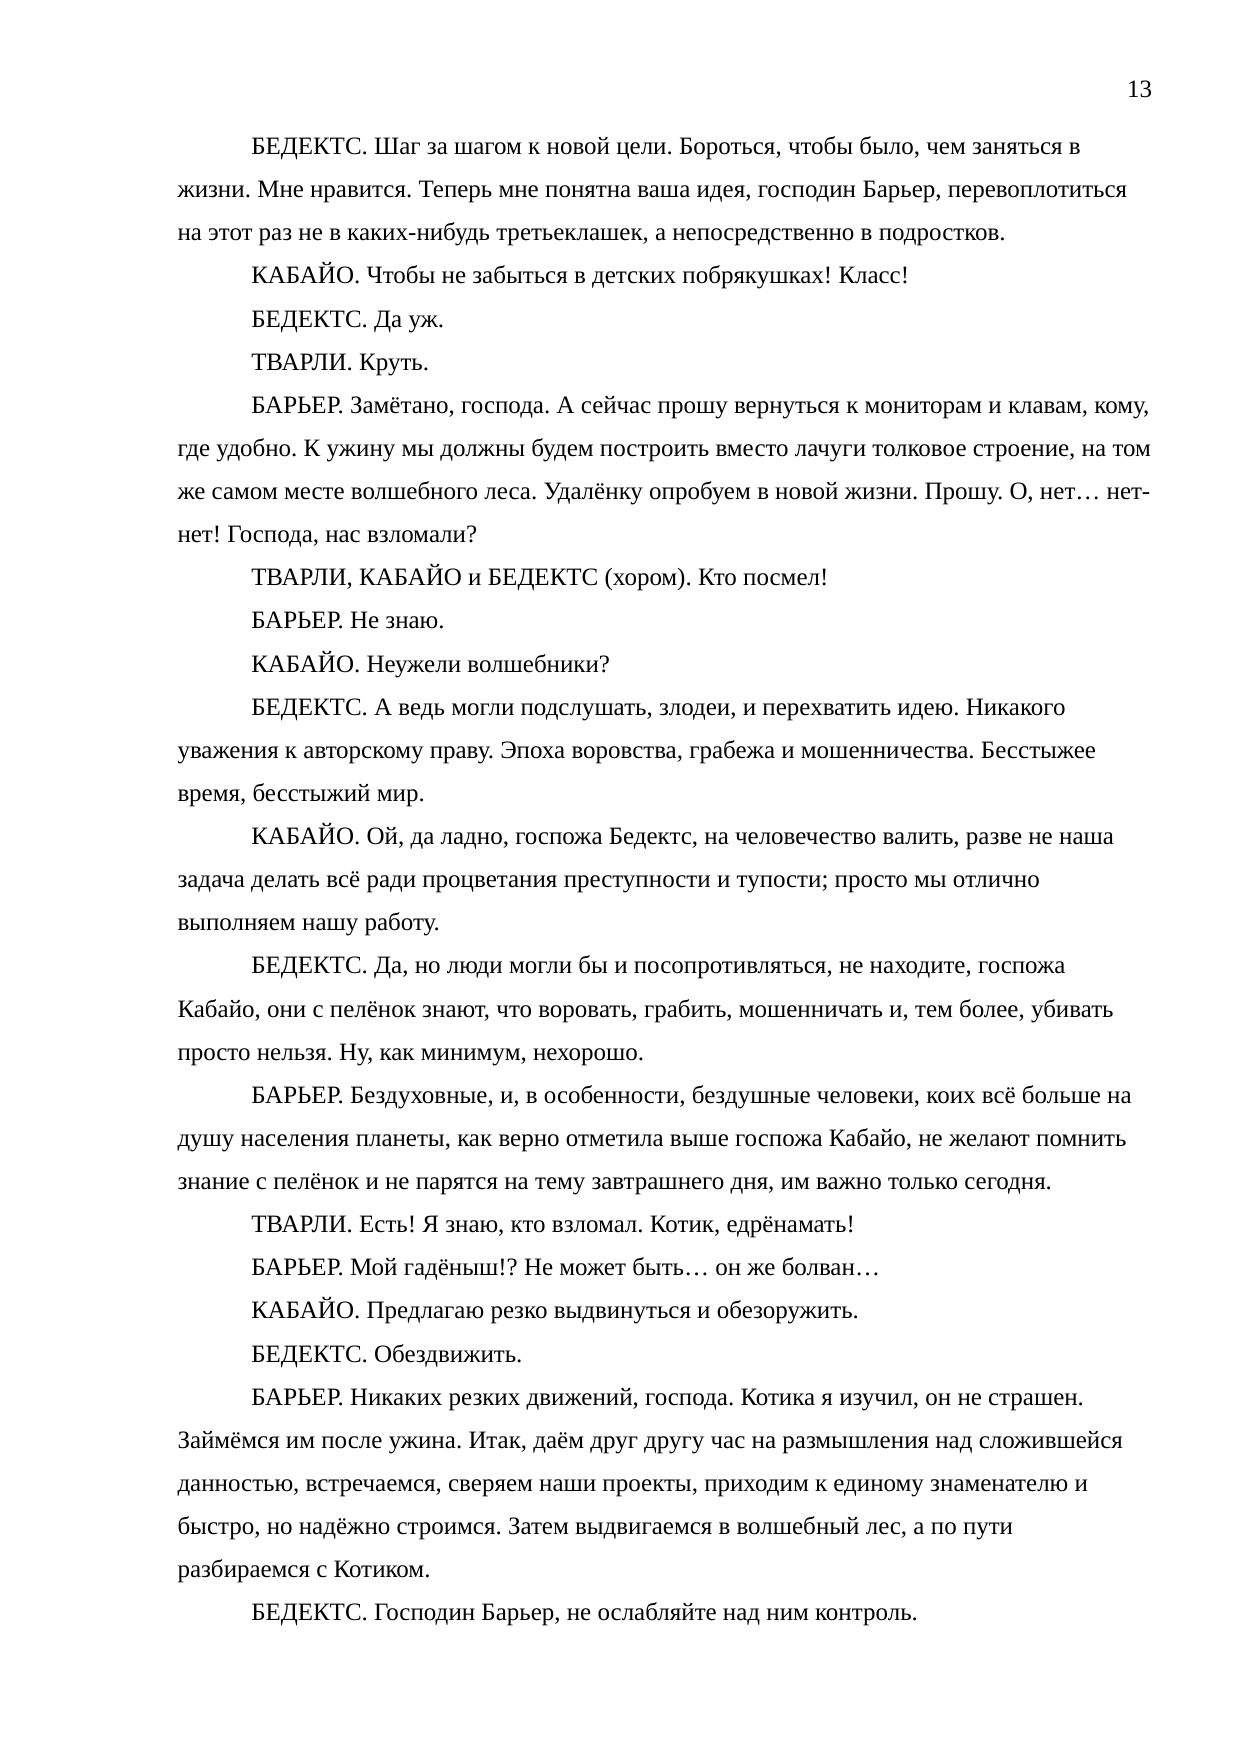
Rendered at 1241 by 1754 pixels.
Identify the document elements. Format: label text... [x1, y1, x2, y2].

text ТВАРЛИ, КАБАЙО и БЕДЕКТС (хором). Кто посмел! [177, 562, 1152, 591]
text БЕДЕКТС. Да, но люди могли бы и посопротивляться, не находите, госпожа Кабайо, они с пелёнок знают, что воровать, грабить, мошенничать и, тем более, убивать просто нельзя. Ну, как минимум, нехорошо. [177, 951, 1152, 1066]
text БЕДЕКТС. Да уж. [177, 304, 1152, 332]
text БАРЬЕР. Никаких резких движений, господа. Котика я изучил, он не страшен. Займёмся им после ужина. Итак, даём друг другу час на размышления над сложившейся данностью, встречаемся, сверяем наши проекты, приходим к единому знаменателю и быстро, но надёжно строимся. Затем выдвигаемся в волшебный лес, а по пути разбираемся с Котиком. [177, 1382, 1152, 1583]
text ТВАРЛИ. Есть! Я знаю, кто взломал. Котик, едрёнамать! [177, 1209, 1152, 1238]
text БЕДЕКТС. Обездвижить. [177, 1339, 1152, 1367]
text КАБАЙО. Чтобы не забыться в детских побрякушках! Класс! [177, 261, 1152, 289]
text БАРЬЕР. Замётано, господа. А сейчас прошу вернуться к мониторам и клавам, кому, где удобно. К ужину мы должны будем построить вместо лачуги толковое строение, на том же самом месте волшебного леса. Удалёнку опробуем в новой жизни. Прошу. О, нет… нет-нет! Господа, нас взломали? [177, 390, 1152, 548]
text БАРЬЕР. Бездуховные, и, в особенности, бездушные человеки, коих всё больше на душу населения планеты, как верно отметила выше госпожа Кабайо, не желают помнить знание с пелёнок и не парятся на тему завтрашнего дня, им важно только сегодня. [177, 1080, 1152, 1195]
text БЕДЕКТС. Шаг за шагом к новой цели. Бороться, чтобы было, чем заняться в жизни. Мне нравится. Теперь мне понятна ваша идея, господин Барьер, перевоплотиться на этот раз не в каких-нибудь третьеклашек, а непосредственно в подростков. [177, 131, 1152, 246]
text КАБАЙО. Неужели волшебники? [177, 649, 1152, 677]
text БЕДЕКТС. А ведь могли подслушать, злодеи, и перехватить идею. Никакого уважения к авторскому праву. Эпоха воровства, грабежа и мошенничества. Бесстыжее время, бесстыжий мир. [177, 692, 1152, 807]
text ТВАРЛИ. Круть. [177, 347, 1152, 376]
text КАБАЙО. Ой, да ладно, госпожа Бедектс, на человечество валить, разве не наша задача делать всё ради процветания преступности и тупости; просто мы отлично выполняем нашу работу. [177, 821, 1152, 936]
text БАРЬЕР. Мой гадёныш!? Не может быть… он же болван… [177, 1252, 1152, 1281]
text БЕДЕКТС. Господин Барьер, не ослабляйте над ним контроль. [177, 1597, 1152, 1626]
text БАРЬЕР. Не знаю. [177, 606, 1152, 634]
text КАБАЙО. Предлагаю резко выдвинуться и обезоружить. [177, 1296, 1152, 1324]
